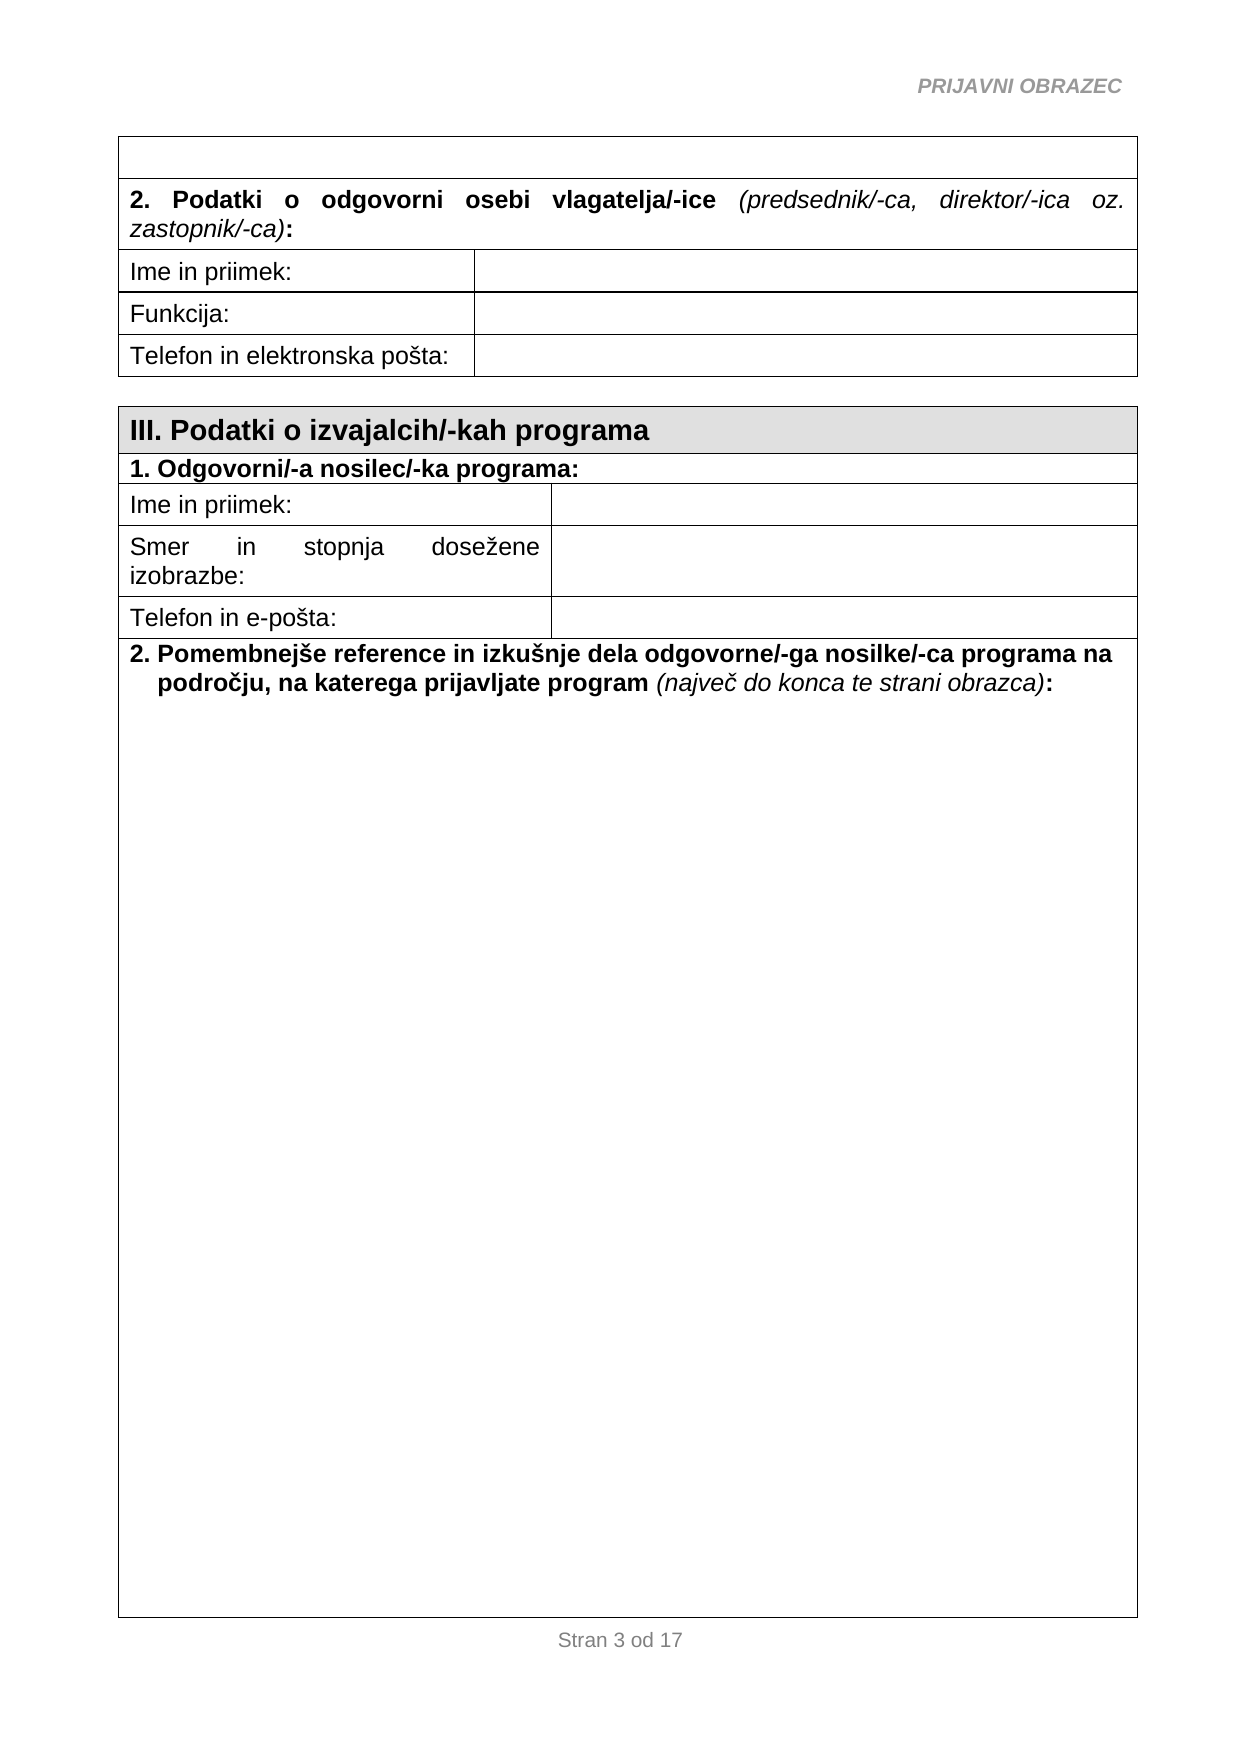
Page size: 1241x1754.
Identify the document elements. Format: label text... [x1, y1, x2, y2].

table_cell [552, 526, 1137, 596]
table_cell [552, 597, 1137, 638]
table_cell Funkcija: [119, 293, 474, 334]
table_cell Ime in priimek: [119, 484, 551, 525]
table_cell [475, 335, 1137, 376]
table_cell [119, 137, 1137, 178]
table_cell Smer in stopnja dosežene izobrazbe: [119, 526, 551, 596]
table_cell Telefon in elektronska pošta: [119, 335, 474, 376]
table_header III. Podatki o izvajalcih/-kah programa [119, 407, 1137, 453]
table_cell Telefon in e-pošta: [119, 597, 551, 638]
table_cell [475, 250, 1137, 291]
table_cell 1. Odgovorni/-a nosilec/-ka programa: [119, 454, 1137, 483]
table_cell [552, 484, 1137, 525]
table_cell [119, 639, 1137, 1617]
table_cell Ime in priimek: [119, 250, 474, 291]
table_cell [475, 293, 1137, 334]
table_cell 2. Podatki o odgovorni osebi vlagatelja/-ice (predsednik/-ca, direktor/-ica oz. zastopnik/-ca): [119, 179, 1137, 249]
